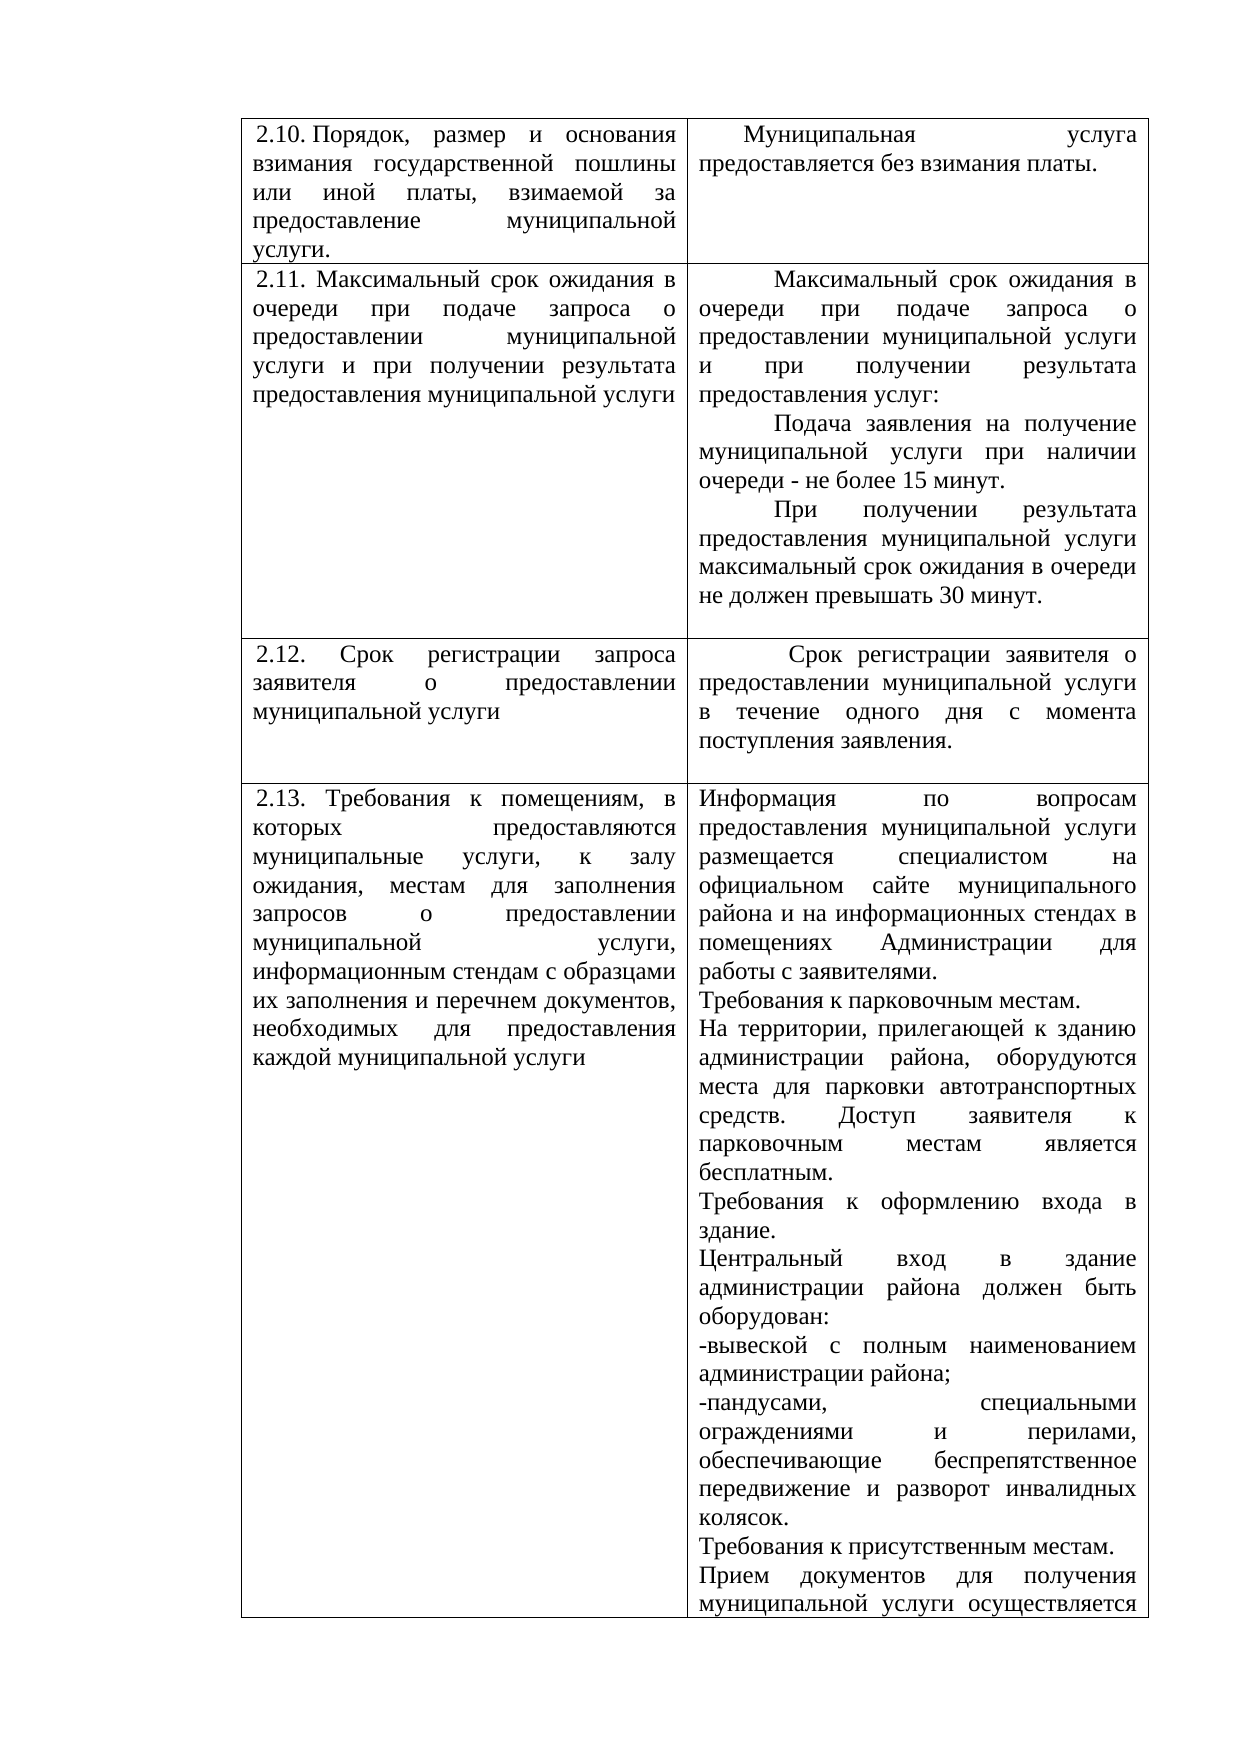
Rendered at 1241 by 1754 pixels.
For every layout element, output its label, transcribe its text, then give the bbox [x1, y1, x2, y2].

table_cell Срок регистрации заявителя о предоставлении муниципальной услуги в течение одного дня с момента поступления заявления. [688, 639, 1148, 782]
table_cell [242, 784, 687, 1617]
table_cell 2.10. Порядок, размер и основания взимания государственной пошлины или иной платы, взимаемой за предоставление муниципальной услуги. [242, 119, 687, 263]
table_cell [688, 784, 1148, 1617]
table_cell 2.11. Максимальный срок ожидания в очереди при подаче запроса о предоставлении муниципальной услуги и при получении результата предоставления муниципальной услуги [242, 264, 687, 638]
table_cell Максимальный срок ожидания в очереди при подаче запроса о предоставлении муниципальной услуги и при получении результата предоставления услуг: Подача заявления на получение муниципальной услуги при наличии очереди - не более 15 минут. При получении результата предоставления муниципальной услуги максимальный срок ожидания в очереди не должен превышать 30 минут. [688, 264, 1148, 638]
table_cell Муниципальная услуга предоставляется без взимания платы. [688, 119, 1148, 263]
table_cell 2.12. Срок регистрации запроса заявителя о предоставлении муниципальной услуги [242, 639, 687, 782]
